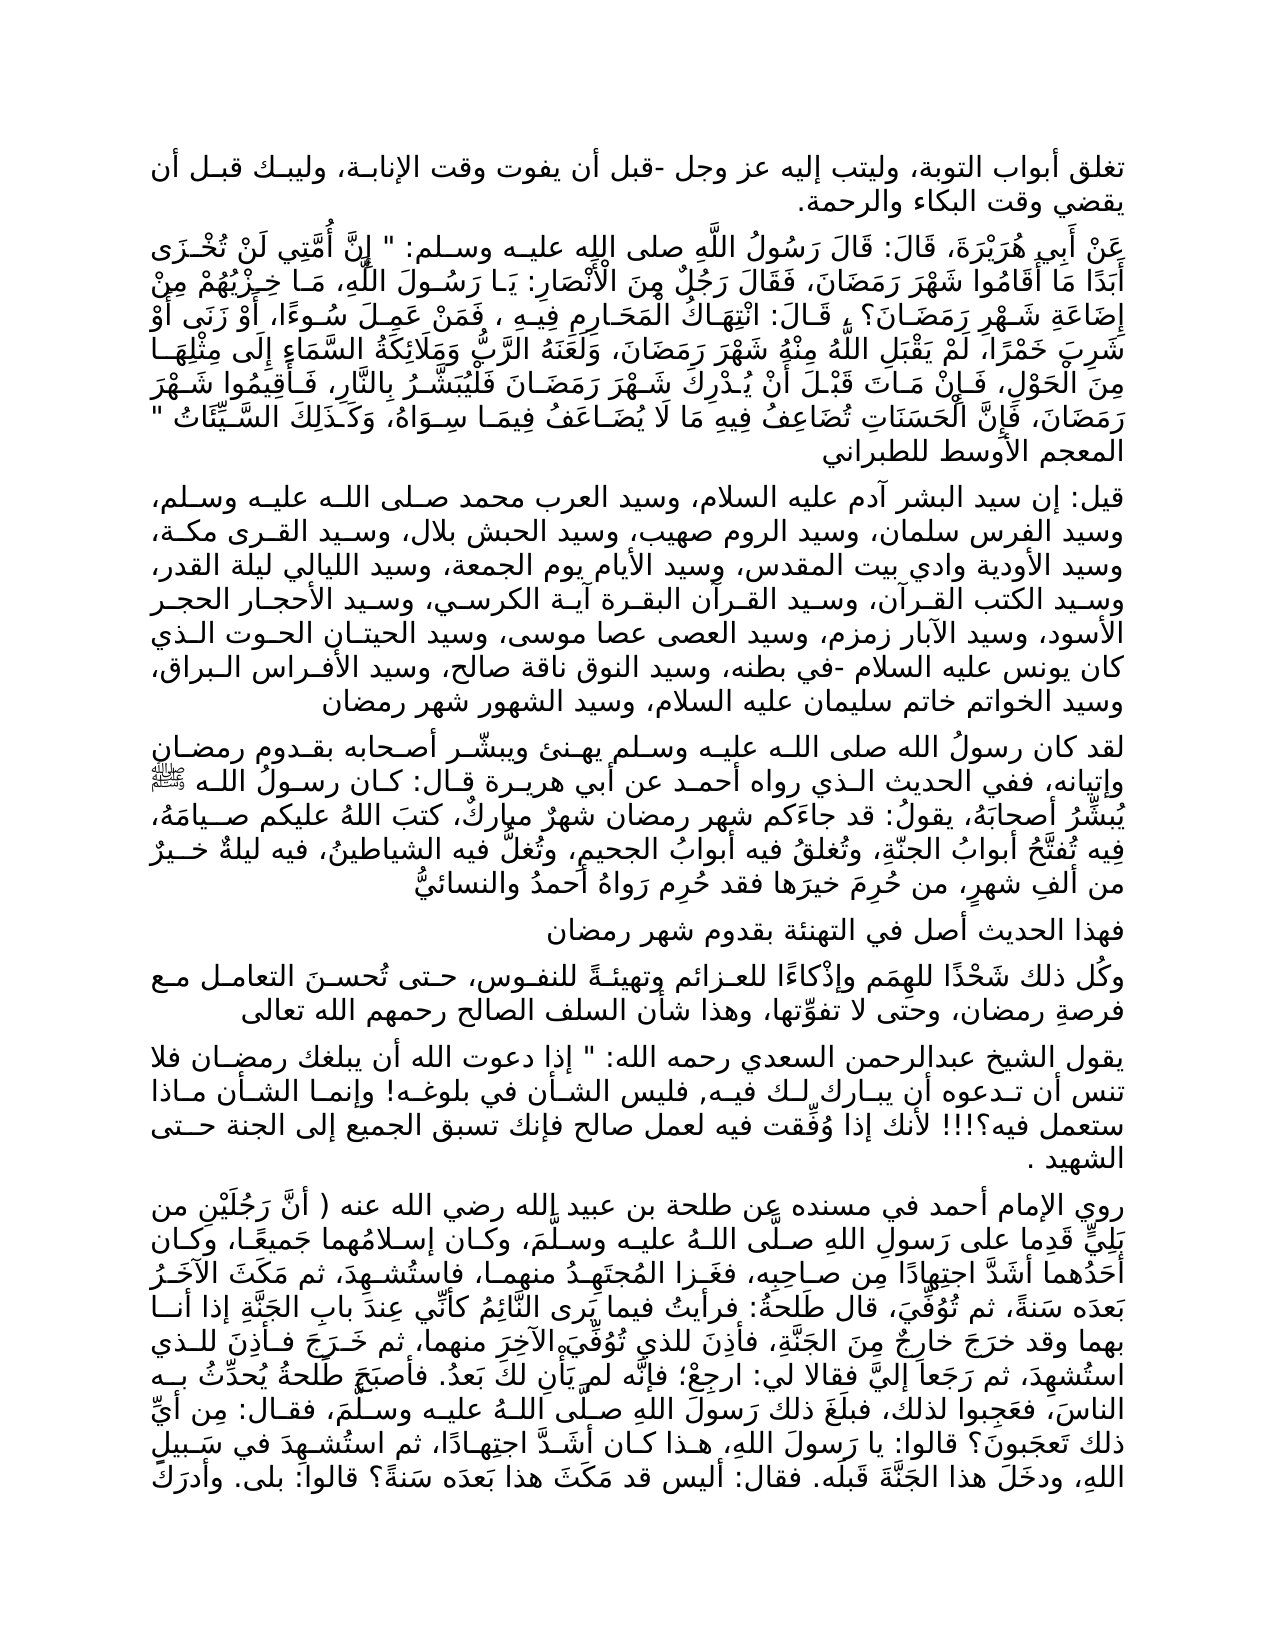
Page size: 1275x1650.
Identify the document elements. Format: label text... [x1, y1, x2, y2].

text يقول الشيخ عبدالرحمن السعدي رحمه الله: " إذا دعوت الله أن يبلغك رمضان فلا تنس أن تدعوه أن يبارك لك فيه, فليس الشأن في بلوغه! وإنما الشأن ماذا ستعمل فيه؟!!! لأنك إذا وُفِّقت فيه لعمل صالح فإنك تسبق الجميع إلى الجنة حتى الشهيد . [150, 1040, 1125, 1176]
text وكُل ذلك شَحْذًا للهِمَم وإذْكاءًا للعزائم وتهيئةً للنفوس، حتى تُحسنَ التعامل مع فرصةِ رمضان، وحتى لا تفوِّتها، وهذا شأن السلف الصالح رحمهم الله تعالى [150, 959, 1125, 1027]
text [150, 1188, 1125, 1494]
text قيل: إن سيد البشر آدم عليه السلام، وسيد العرب محمد صلى الله عليه وسلم، وسيد الفرس سلمان، وسيد الروم صهيب، وسيد الحبش بلال، وسيد القرى مكة، وسيد الأودية وادي بيت المقدس، وسيد الأيام يوم الجمعة، وسيد الليالي ليلة القدر، وسيد الكتب القرآن، وسيد القرآن البقرة آية الكرسي، وسيد الأحجار الحجر الأسود، وسيد الآبار زمزم، وسيد العصى عصا موسى، وسيد الحيتان الحوت الذي كان يونس عليه السلام -في بطنه، وسيد النوق ناقة صالح، وسيد الأفراس البراق، وسيد الخواتم خاتم سليمان عليه السلام، وسيد الشهور شهر رمضان [150, 481, 1125, 718]
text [150, 150, 1125, 218]
text فهذا الحديث أصل في التهنئة بقدوم شهر رمضان [150, 913, 1125, 947]
text لقد كان رسولُ الله صلى الله عليه وسلم يهنئ ويبشّر أصحابه بقدوم رمضان وإتيانه، ففي الحديث الذي رواه أحمد عن أبي هريرة قال: كان رسولُ الله ﷺ يُبشِّرُ أصحابَهُ، يقولُ: قد جاءَكم شهر رمضان شهرٌ مباركٌ، كتبَ اللهُ عليكم صيامَهُ، فِيه تُفتَّحُ أبوابُ الجنّةِ، وتُغلقُ فيه أبوابُ الجحيمِ، وتُغلُّ فيه الشياطينُ، فيه ليلةٌ خيرٌ من ألفِ شهرٍ، من حُرِمَ خيرَها فقد حُرِم رَواهُ أحمدُ والنسائيُّ [150, 731, 1125, 901]
text عَنْ أَبِي هُرَيْرَةَ، قَالَ: قَالَ رَسُولُ اللَّهِ صلى الله عليه وسلم: " ‌إِنَّ ‌أُمَّتِي ‌لَنْ ‌تُخْزَى أَبَدًا مَا أَقَامُوا شَهْرَ رَمَضَانَ، فَقَالَ رَجُلٌ مِنَ الْأَنْصَارِ: يَا رَسُولَ اللَّهِ، مَا خِزْيُهُمْ مِنْ إِضَاعَةِ شَهْرِ رَمَضَانَ؟ ، قَالَ: انْتِهَاكُ الْمَحَارِمِ فِيهِ ، فَمَنْ عَمِلَ سُوءًا، أَوْ زَنَى أَوْ شَرِبَ خَمْرًا، لَمْ يَقْبَلِ اللَّهُ مِنْهُ شَهْرَ رَمَضَانَ، وَلَعَنَهُ الرَّبُّ وَمَلَائِكَةُ السَّمَاءِ إِلَى مِثْلِهَا مِنَ الْحَوْلِ، فَإِنْ مَاتَ قَبْلَ أَنْ يُدْرِكَ شَهْرَ رَمَضَانَ فَلْيُبَشَّرُ بِالنَّارِ، فَأَقِيمُوا شَهْرَ رَمَضَانَ، فَإِنَّ الْحَسَنَاتِ تُضَاعِفُ فِيهِ مَا لَا يُضَاعَفُ فِيمَا سِوَاهُ، وَكَذَلِكَ السَّيِّئَاتُ " المعجم الأوسط للطبراني [150, 230, 1125, 468]
